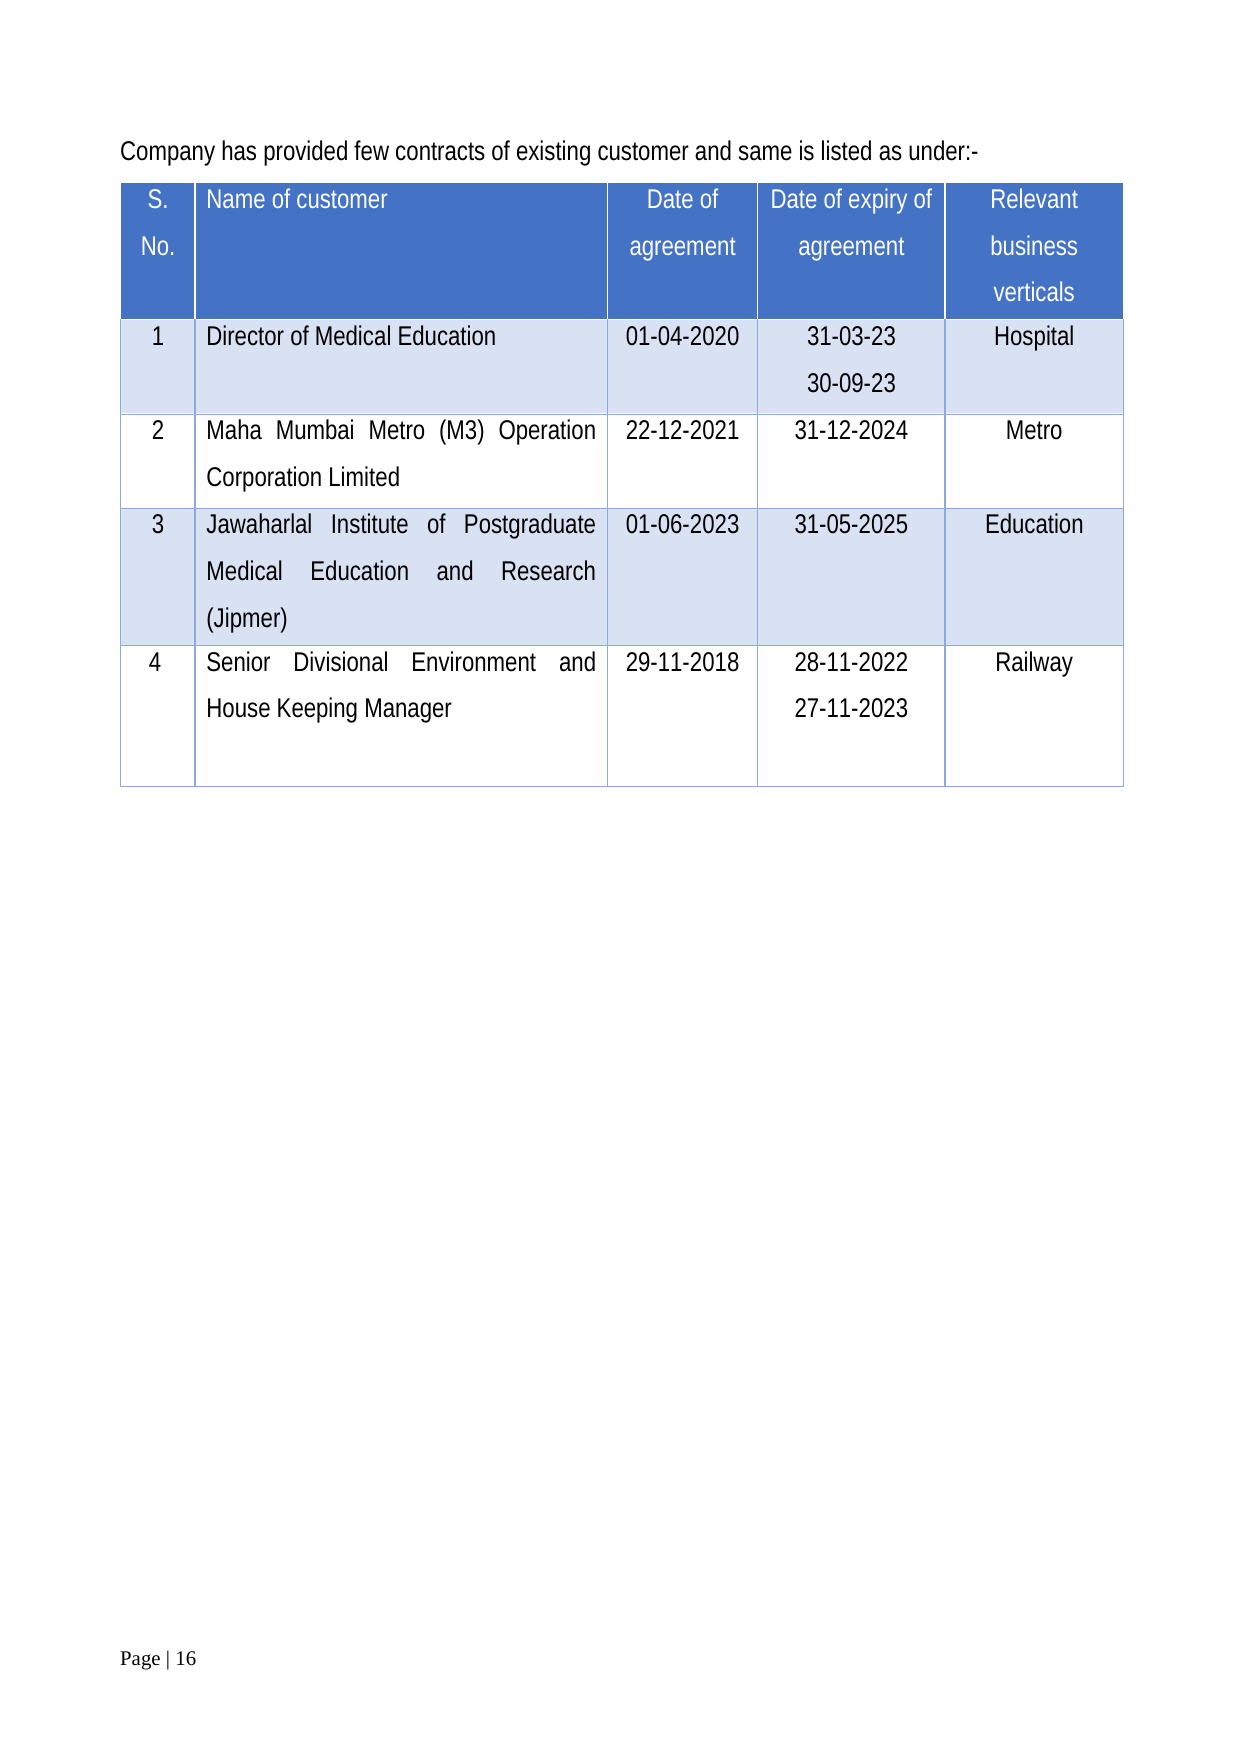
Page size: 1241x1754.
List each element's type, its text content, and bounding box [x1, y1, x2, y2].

table_cell Railway [946, 646, 1123, 786]
table_header S. No. [121, 183, 194, 319]
table_cell 31-03-23 30-09-23 [758, 320, 944, 413]
table_cell 31-05-2025 [758, 509, 944, 645]
table_header Date of expiry of agreement [758, 183, 944, 319]
table_cell 31-12-2024 [758, 415, 944, 508]
table_cell 22-12-2021 [608, 415, 757, 508]
table_cell 01-04-2020 [608, 320, 757, 413]
table_cell 3 [121, 509, 194, 645]
table_cell 29-11-2018 [608, 646, 757, 786]
table_cell 28-11-2022 27-11-2023 [758, 646, 944, 786]
table_cell Jawaharlal Institute of Postgraduate Medical Education and Research (Jipmer) [196, 509, 607, 645]
table_cell 2 [121, 415, 194, 508]
table_cell Senior Divisional Environment and House Keeping Manager [196, 646, 607, 786]
table_cell Director of Medical Education [196, 320, 607, 413]
table_cell 01-06-2023 [608, 509, 757, 645]
table_cell Maha Mumbai Metro (M3) Operation Corporation Limited [196, 415, 607, 508]
table_header Name of customer [196, 183, 607, 319]
table_header Date of agreement [608, 183, 757, 319]
table_cell Metro [946, 415, 1123, 508]
table_cell Education [946, 509, 1123, 645]
table_header Relevant business verticals [946, 183, 1123, 319]
text Company has provided few contracts of existing customer and same is listed as under:- [120, 136, 1120, 167]
table_cell Hospital [946, 320, 1123, 413]
table_cell 1 [121, 320, 194, 413]
table_cell 4 [121, 646, 194, 786]
